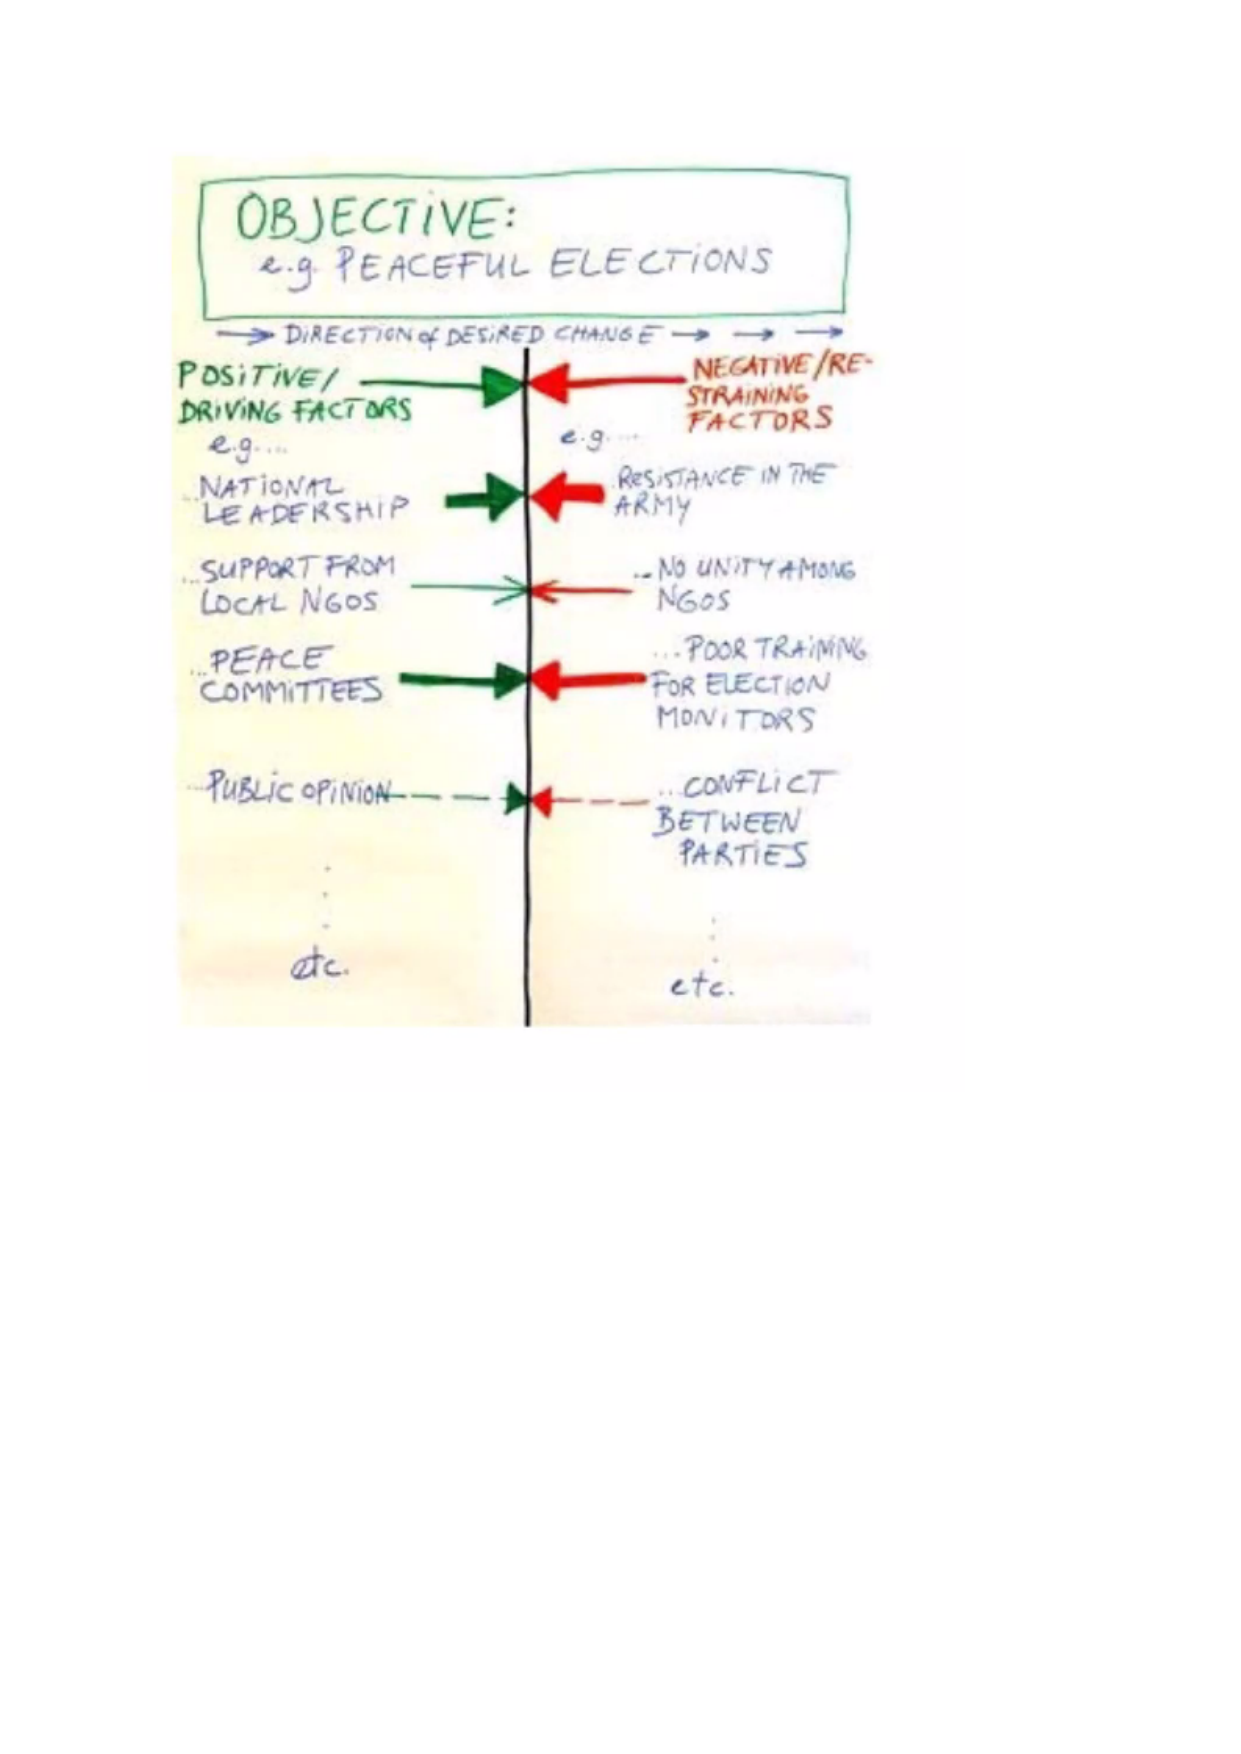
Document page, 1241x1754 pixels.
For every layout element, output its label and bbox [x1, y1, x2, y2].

picture [147, 147, 965, 1092]
